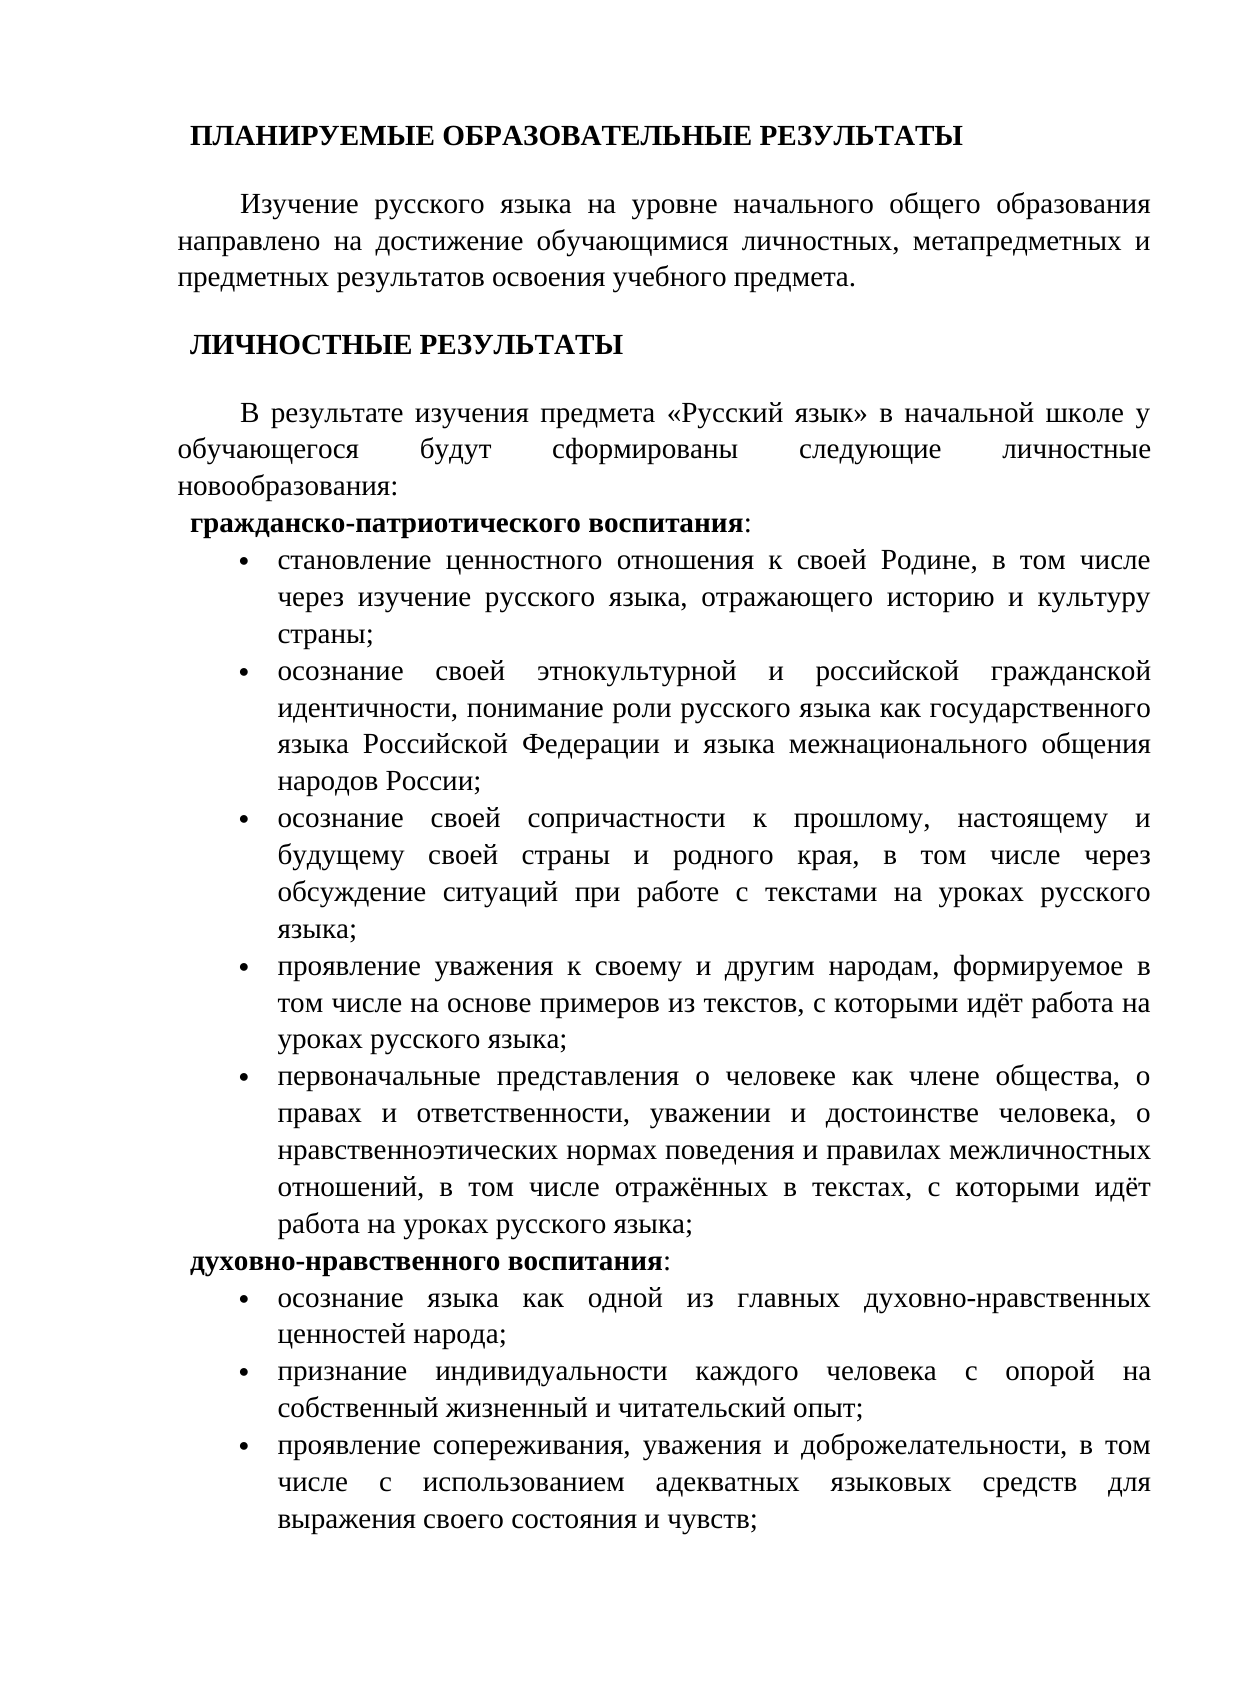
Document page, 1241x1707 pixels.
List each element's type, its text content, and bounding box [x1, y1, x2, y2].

list проявление сопереживания, уважения и доброжелательности, в том числе с использованием адекватных языковых средств для выражения своего состояния и чувств; [240, 1427, 1152, 1534]
list проявление уважения к своему и другим народам, формируемое в том числе на основе примеров из текстов, с которыми идёт работа на уроках русского языка; [240, 948, 1152, 1055]
text В результате изучения предмета «Русский язык» в начальной школе у обучающегося будут сформированы следующие личностные новообразования: [177, 395, 1152, 502]
text духовно-нравственного воспитания: [190, 1243, 1152, 1276]
list первоначальные представления о человеке как члене общества, о правах и ответственности, уважении и достоинстве человека, о нравственно­этических нормах поведения и правилах межличностных отношений, в том числе отражённых в текстах, с которыми идёт работа на уроках русского языка; [240, 1058, 1152, 1239]
text ЛИЧНОСТНЫЕ РЕЗУЛЬТАТЫ [190, 327, 1152, 361]
text Изучение русского языка на уровне начального общего образования направлено на достижение обучающимися личностных, метапредметных и предметных результатов освоения учебного предмета. [177, 186, 1152, 293]
list становление ценностного отношения к своей Родине, в том числе через изучение русского языка, отражающего историю и культуру страны; [240, 542, 1152, 649]
text ПЛАНИРУЕМЫЕ ОБРАЗОВАТЕЛЬНЫЕ РЕЗУЛЬТАТЫ [190, 118, 1152, 152]
list осознание своей сопричастности к прошлому, настоящему и будущему своей страны и родного края, в том числе через обсуждение ситуаций при работе с текстами на уроках русского языка; [240, 800, 1152, 944]
list осознание своей этнокультурной и российской гражданской идентичности, понимание роли русского языка как государственного языка Российской Федерации и языка межнационального общения народов России; [240, 653, 1152, 797]
text гражданско-патриотического воспитания: [190, 505, 1152, 539]
list осознание языка как одной из главных духовно-нравственных ценностей народа; [240, 1280, 1152, 1350]
list признание индивидуальности каждого человека с опорой на собственный жизненный и читательский опыт; [240, 1353, 1152, 1424]
